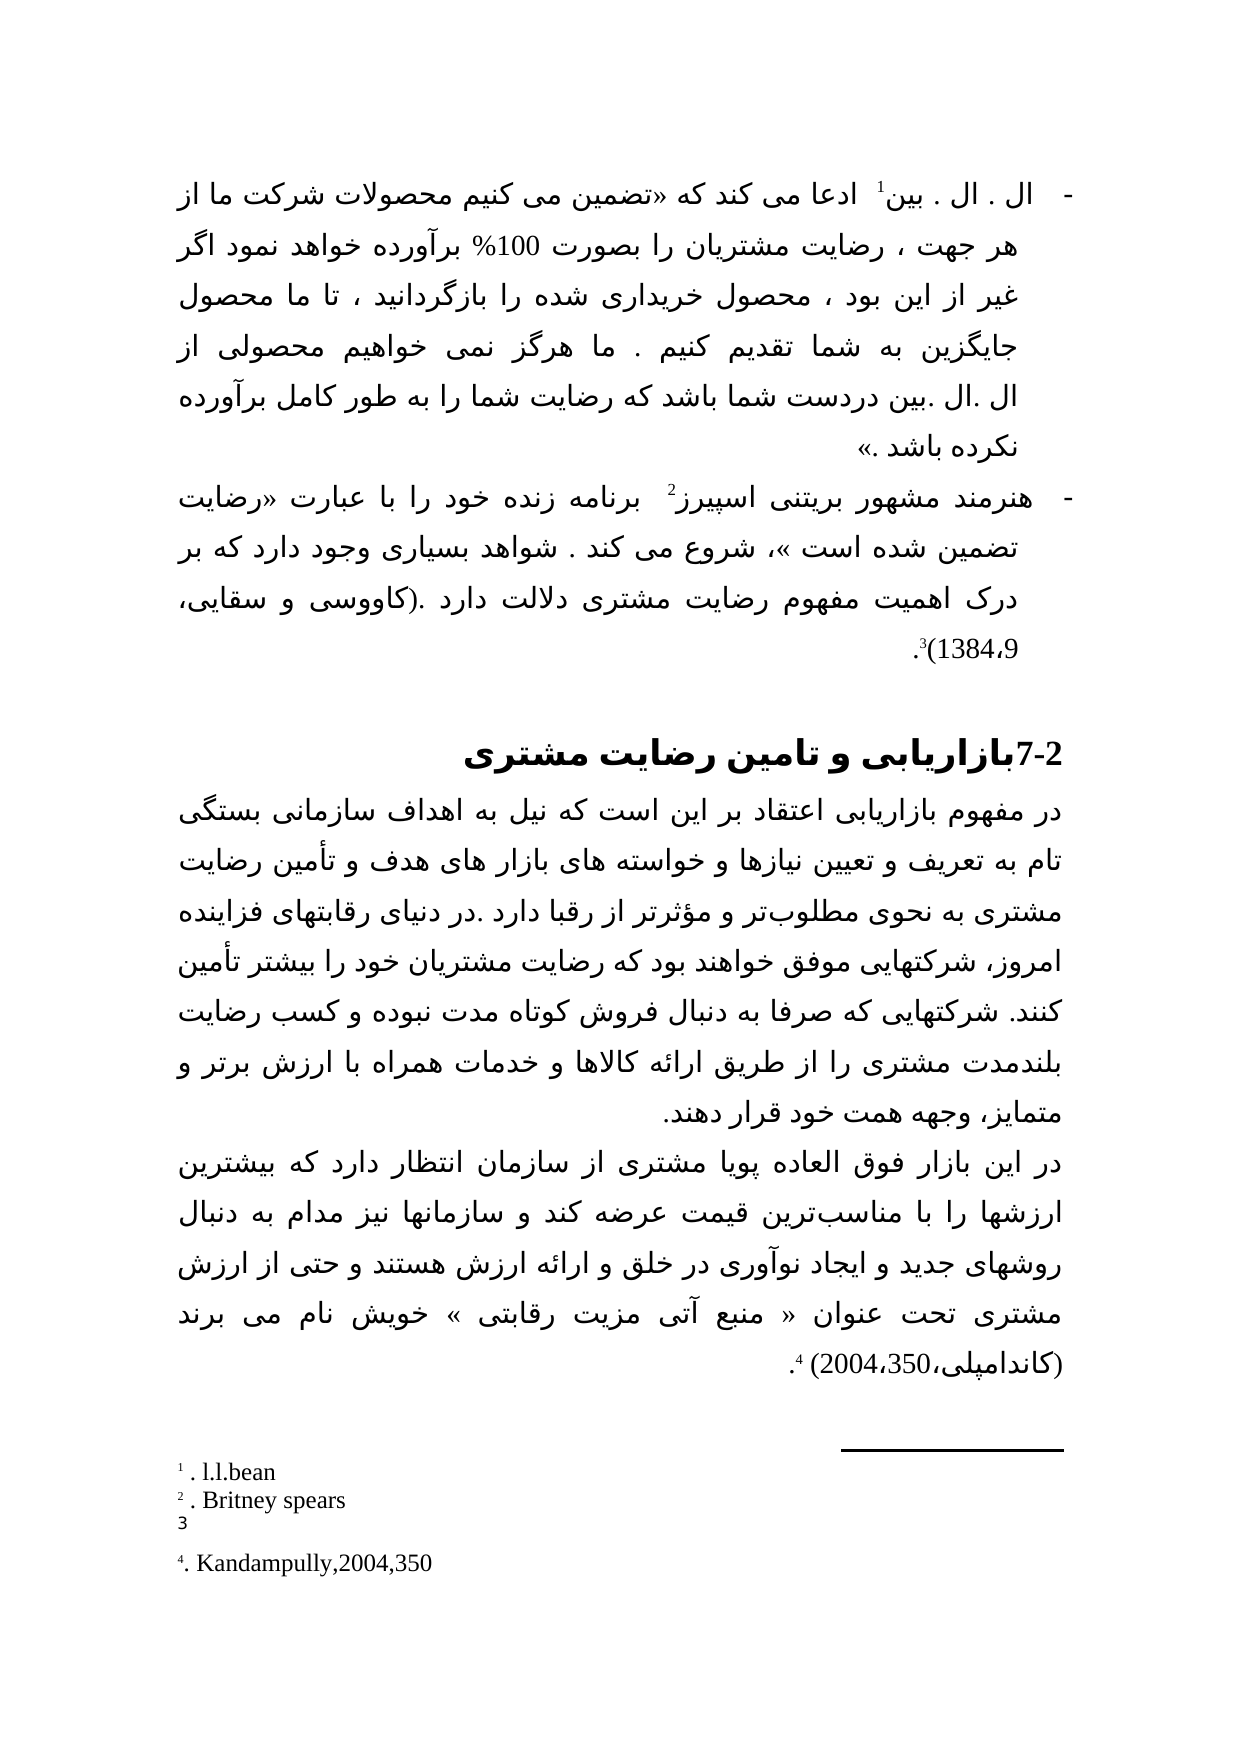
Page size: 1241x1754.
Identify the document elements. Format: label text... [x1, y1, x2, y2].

text در این بازار فوق العاده پویا مشتری از سازمان انتظار دارد که بیشترین ارزشها را با مناسب‌ترین قیمت عرضه کند و سازمانها نیز مدام به دنبال روشهای جدید و ایجاد نوآوری در خلق و ارائه ارزش هستند و حتی از ارزش مشتری تحت عنوان « منبع آتی مزیت رقابتی » خویش نام می برند (کاندامپلی،2004،350) . [177, 1145, 1063, 1380]
list ال . ال . بین ادعا می کند که «تضمین می کنیم محصولات شرکت ما از هر جهت ، رضایت مشتریان را بصورت 100% برآورده خواهد نمود اگر غیر از این بود ، محصول خریداری شده را بازگردانید ، تا ما محصول جایگزین به شما تقدیم کنیم . ما هرگز نمی خواهیم محصولی از ال .ال .بین دردست شما باشد که رضایت شما را به طور کامل برآورده نکرده باشد .» [177, 177, 1063, 463]
text در مفهوم بازاریابی اعتقاد بر این است که نیل به اهداف سازمانی بستگی تام به تعریف و تعیین نیازها و خواسته های بازار های هدف و تأمین رضایت مشتری به نحوی مطلوب‌تر و مؤثرتر از رقبا دارد .در دنیای رقابتهای فزاینده امروز، شرکتهایی موفق خواهند بود که رضایت مشتریان خود را بیشتر تأمین کنند. شرکتهایی که صرفا به دنبال فروش کوتاه مدت نبوده و کسب رضایت بلندمدت مشتری را از طریق ارائه کالاها و خدمات همراه با ارزش برتر و متمایز، وجهه همت خود قرار دهند. [177, 793, 1063, 1128]
subtitle 7-2بازاریابی و تامین رضایت مشتری [177, 732, 1063, 773]
list هنرمند مشهور بریتنی اسپیرز برنامه زنده خود را با عبارت «رضایت تضمین شده است »، شروع می کند . شواهد بسیاری وجود دارد که بر درک اهمیت مفهوم رضایت مشتری دلالت دارد .(کاووسی و سقایی، 1384،9). [177, 480, 1063, 665]
